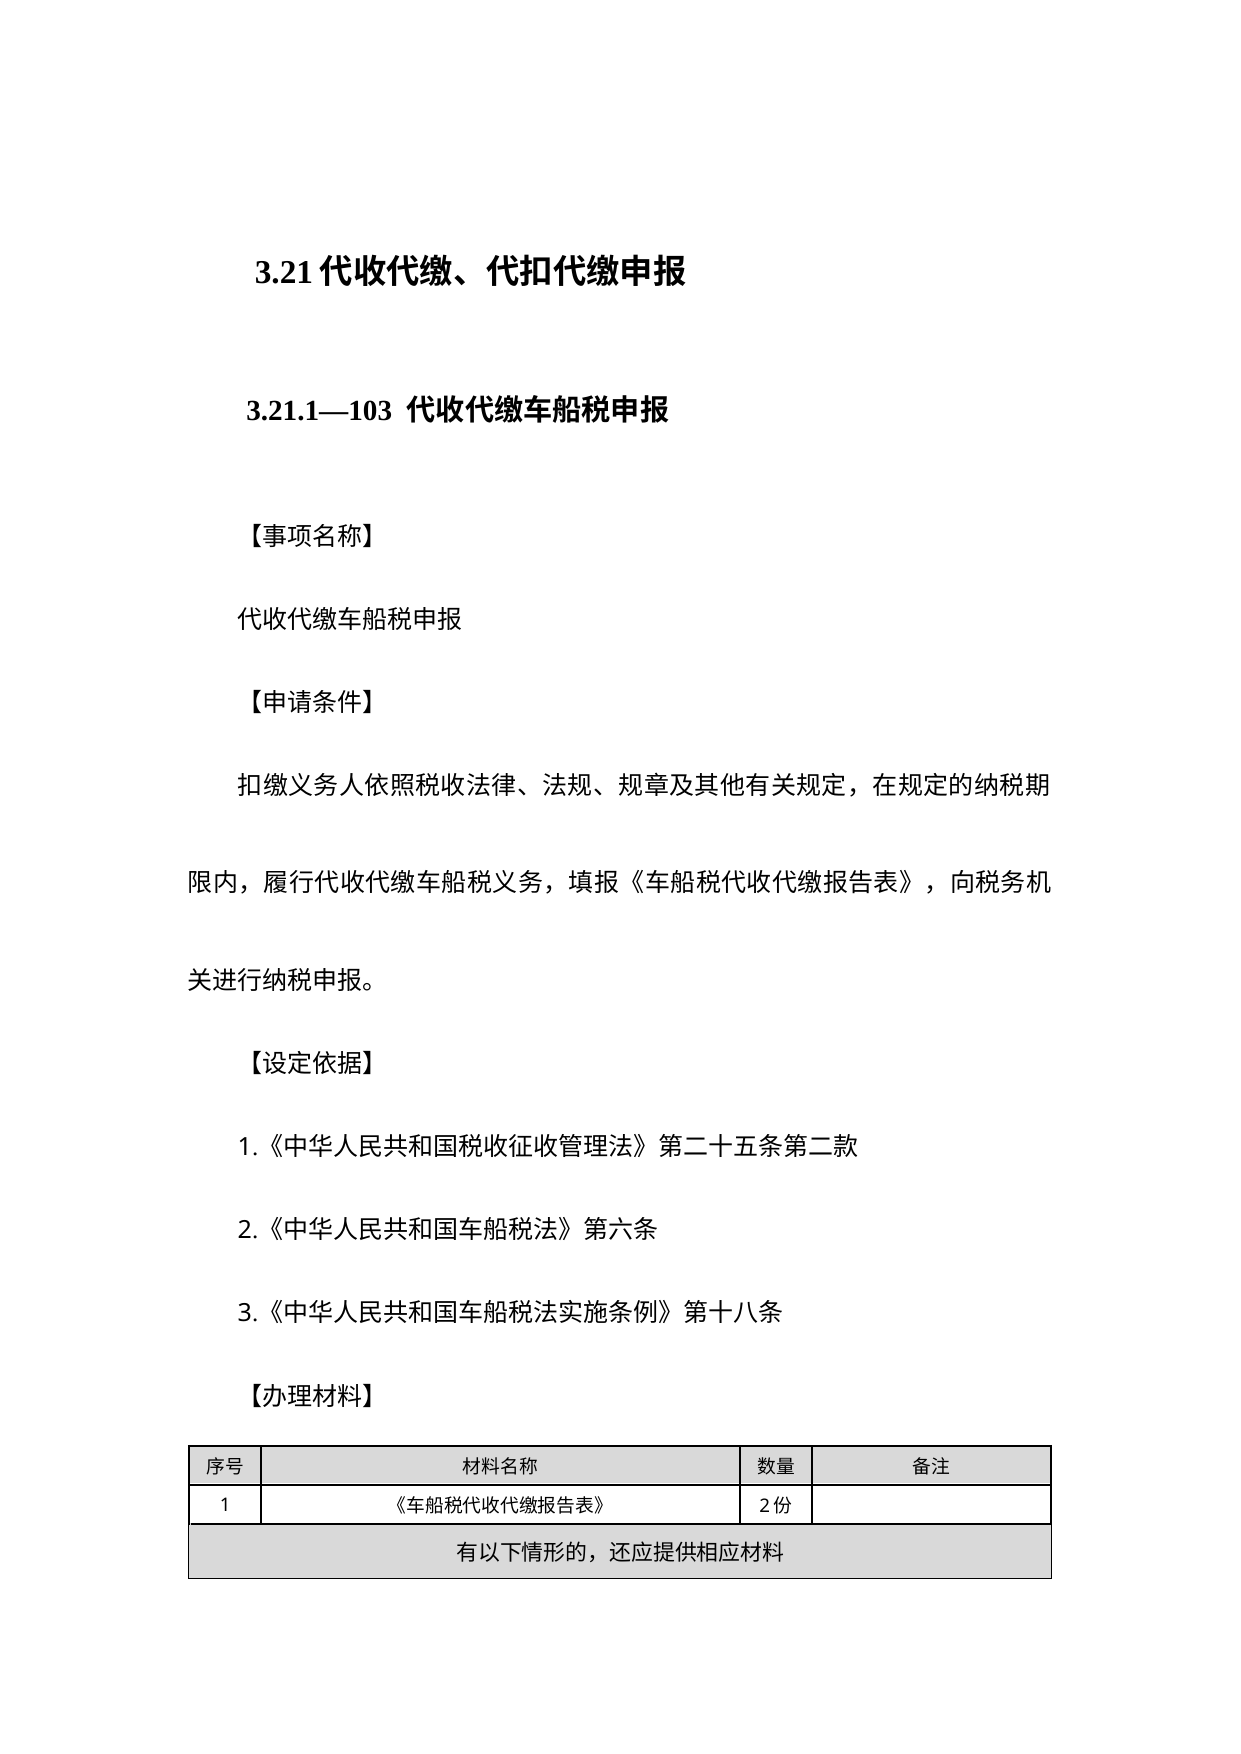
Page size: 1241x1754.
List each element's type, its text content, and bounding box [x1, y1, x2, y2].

text 【事项名称】 [187, 502, 1053, 567]
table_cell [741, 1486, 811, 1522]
text 【申请条件】 [187, 668, 1053, 733]
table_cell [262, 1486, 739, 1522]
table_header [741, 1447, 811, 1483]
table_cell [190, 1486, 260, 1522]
subtitle 3.21.1—103 代收代缴车船税申报 [187, 375, 1053, 440]
text 【办理材料】 [187, 1362, 1053, 1427]
text 代收代缴车船税申报 [187, 585, 1053, 650]
text 1.《中华人民共和国税收征收管理法》第二十五条第二款 [187, 1112, 1053, 1177]
text 3.21代收代缴、代扣代缴申报 [187, 237, 1053, 302]
text 2.《中华人民共和国车船税法》第六条 [187, 1195, 1053, 1260]
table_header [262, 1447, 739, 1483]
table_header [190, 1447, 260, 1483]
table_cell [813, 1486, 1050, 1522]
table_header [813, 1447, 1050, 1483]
text 3.《中华人民共和国车船税法实施条例》第十八条 [187, 1278, 1053, 1343]
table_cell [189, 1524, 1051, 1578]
text 扣缴义务人依照税收法律、法规、规章及其他有关规定，在规定的纳税期限内，履行代收代缴车船税义务，填报《车船税代收代缴报告表》，向税务机关进行纳税申报。 [187, 751, 1053, 1011]
text 【设定依据】 [187, 1029, 1053, 1094]
